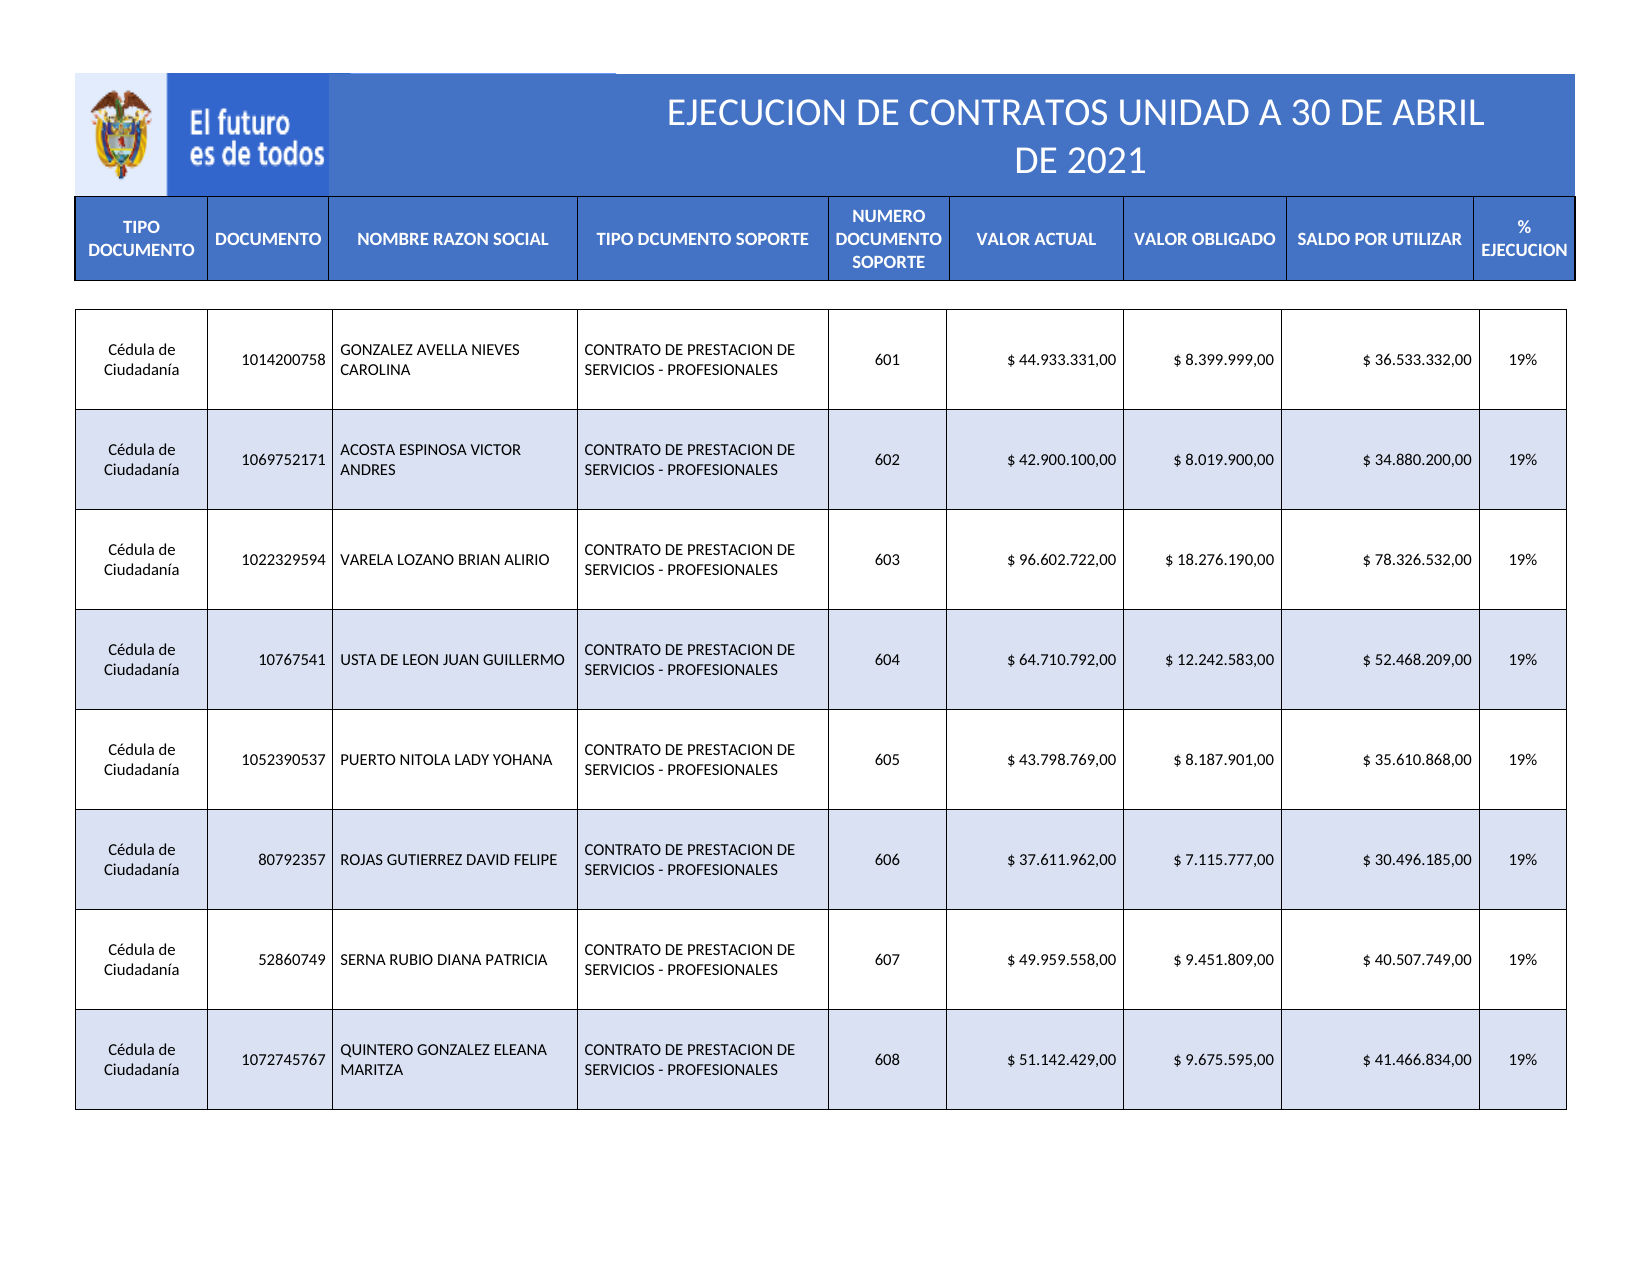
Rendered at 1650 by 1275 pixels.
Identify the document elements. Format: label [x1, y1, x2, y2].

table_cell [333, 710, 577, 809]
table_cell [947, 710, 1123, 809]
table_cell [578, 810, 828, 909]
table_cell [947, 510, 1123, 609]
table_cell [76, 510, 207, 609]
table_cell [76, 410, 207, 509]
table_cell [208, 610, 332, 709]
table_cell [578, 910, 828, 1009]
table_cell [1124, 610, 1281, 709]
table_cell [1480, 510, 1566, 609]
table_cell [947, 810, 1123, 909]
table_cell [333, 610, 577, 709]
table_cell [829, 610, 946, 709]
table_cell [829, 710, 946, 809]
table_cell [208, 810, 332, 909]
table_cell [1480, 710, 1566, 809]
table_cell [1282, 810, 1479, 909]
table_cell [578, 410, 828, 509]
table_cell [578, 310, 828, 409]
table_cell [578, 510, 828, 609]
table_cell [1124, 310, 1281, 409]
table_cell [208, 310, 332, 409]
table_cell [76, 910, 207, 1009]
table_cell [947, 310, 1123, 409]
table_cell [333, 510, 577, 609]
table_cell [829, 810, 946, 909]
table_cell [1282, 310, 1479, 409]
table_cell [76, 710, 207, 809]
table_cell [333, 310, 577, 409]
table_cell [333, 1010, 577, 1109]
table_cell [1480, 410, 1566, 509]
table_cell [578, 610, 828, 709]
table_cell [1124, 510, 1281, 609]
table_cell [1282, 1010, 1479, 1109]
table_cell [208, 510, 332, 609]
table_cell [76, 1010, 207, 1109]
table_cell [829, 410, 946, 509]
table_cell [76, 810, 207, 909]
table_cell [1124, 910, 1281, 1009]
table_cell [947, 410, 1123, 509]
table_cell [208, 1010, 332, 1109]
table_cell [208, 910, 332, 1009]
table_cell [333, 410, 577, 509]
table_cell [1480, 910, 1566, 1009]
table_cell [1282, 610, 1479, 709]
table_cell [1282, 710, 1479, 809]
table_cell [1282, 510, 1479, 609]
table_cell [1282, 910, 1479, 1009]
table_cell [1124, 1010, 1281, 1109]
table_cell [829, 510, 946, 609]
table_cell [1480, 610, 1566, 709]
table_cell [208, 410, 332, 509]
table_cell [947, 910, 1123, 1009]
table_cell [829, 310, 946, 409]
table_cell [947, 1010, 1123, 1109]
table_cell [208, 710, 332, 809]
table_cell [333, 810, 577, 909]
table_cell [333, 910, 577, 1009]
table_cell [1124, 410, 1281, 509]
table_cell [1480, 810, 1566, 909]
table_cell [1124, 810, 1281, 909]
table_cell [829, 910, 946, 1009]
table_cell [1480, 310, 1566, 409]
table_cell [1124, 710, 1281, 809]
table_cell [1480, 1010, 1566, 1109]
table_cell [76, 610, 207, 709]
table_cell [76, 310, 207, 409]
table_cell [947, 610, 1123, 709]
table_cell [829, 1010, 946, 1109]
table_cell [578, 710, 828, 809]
picture [75, 73, 617, 196]
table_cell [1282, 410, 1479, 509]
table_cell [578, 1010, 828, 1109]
